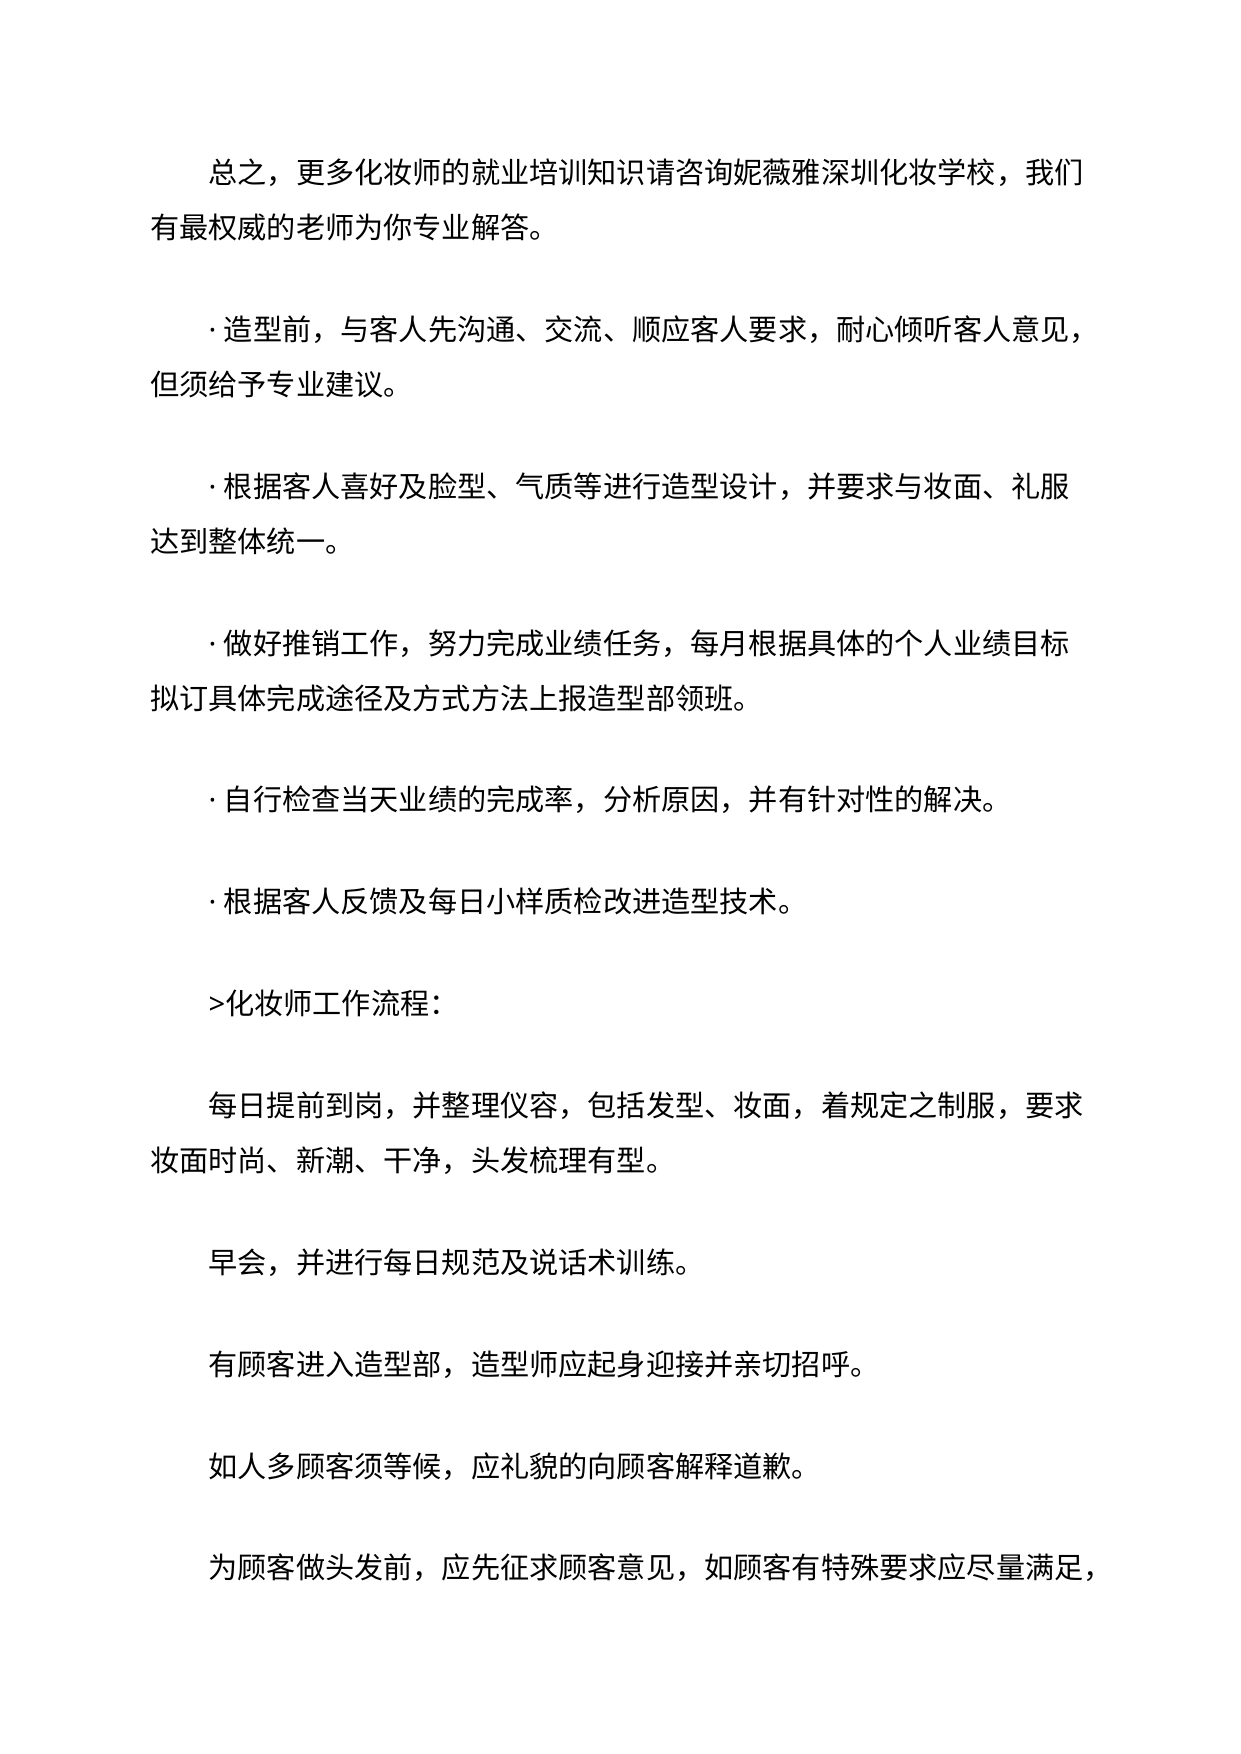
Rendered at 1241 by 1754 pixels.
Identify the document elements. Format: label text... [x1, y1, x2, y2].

text >化妆师工作流程： [150, 981, 1090, 1023]
text 如人多顾客须等候，应礼貌的向顾客解释道歉。 [150, 1443, 1090, 1485]
text 有顾客进入造型部，造型师应起身迎接并亲切招呼。 [150, 1341, 1090, 1384]
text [150, 1545, 1090, 1587]
text · 做好推销工作，努力完成业绩任务，每月根据具体的个人业绩目标拟订具体完成途径及方式方法上报造型部领班。 [150, 620, 1090, 717]
text 总之，更多化妆师的就业培训知识请咨询妮薇雅深圳化妆学校，我们有最权威的老师为你专业解答。 [150, 150, 1090, 247]
text · 造型前，与客人先沟通、交流、顺应客人要求，耐心倾听客人意见，但须给予专业建议。 [150, 307, 1090, 404]
text · 根据客人反馈及每日小样质检改进造型技术。 [150, 879, 1090, 921]
text · 根据客人喜好及脸型、气质等进行造型设计，并要求与妆面、礼服达到整体统一。 [150, 463, 1090, 561]
text 早会，并进行每日规范及说话术训练。 [150, 1239, 1090, 1282]
text 每日提前到岗，并整理仪容，包括发型、妆面，着规定之制服，要求妆面时尚、新潮、干净，头发梳理有型。 [150, 1083, 1090, 1180]
text · 自行检查当天业绩的完成率，分析原因，并有针对性的解决。 [150, 777, 1090, 819]
